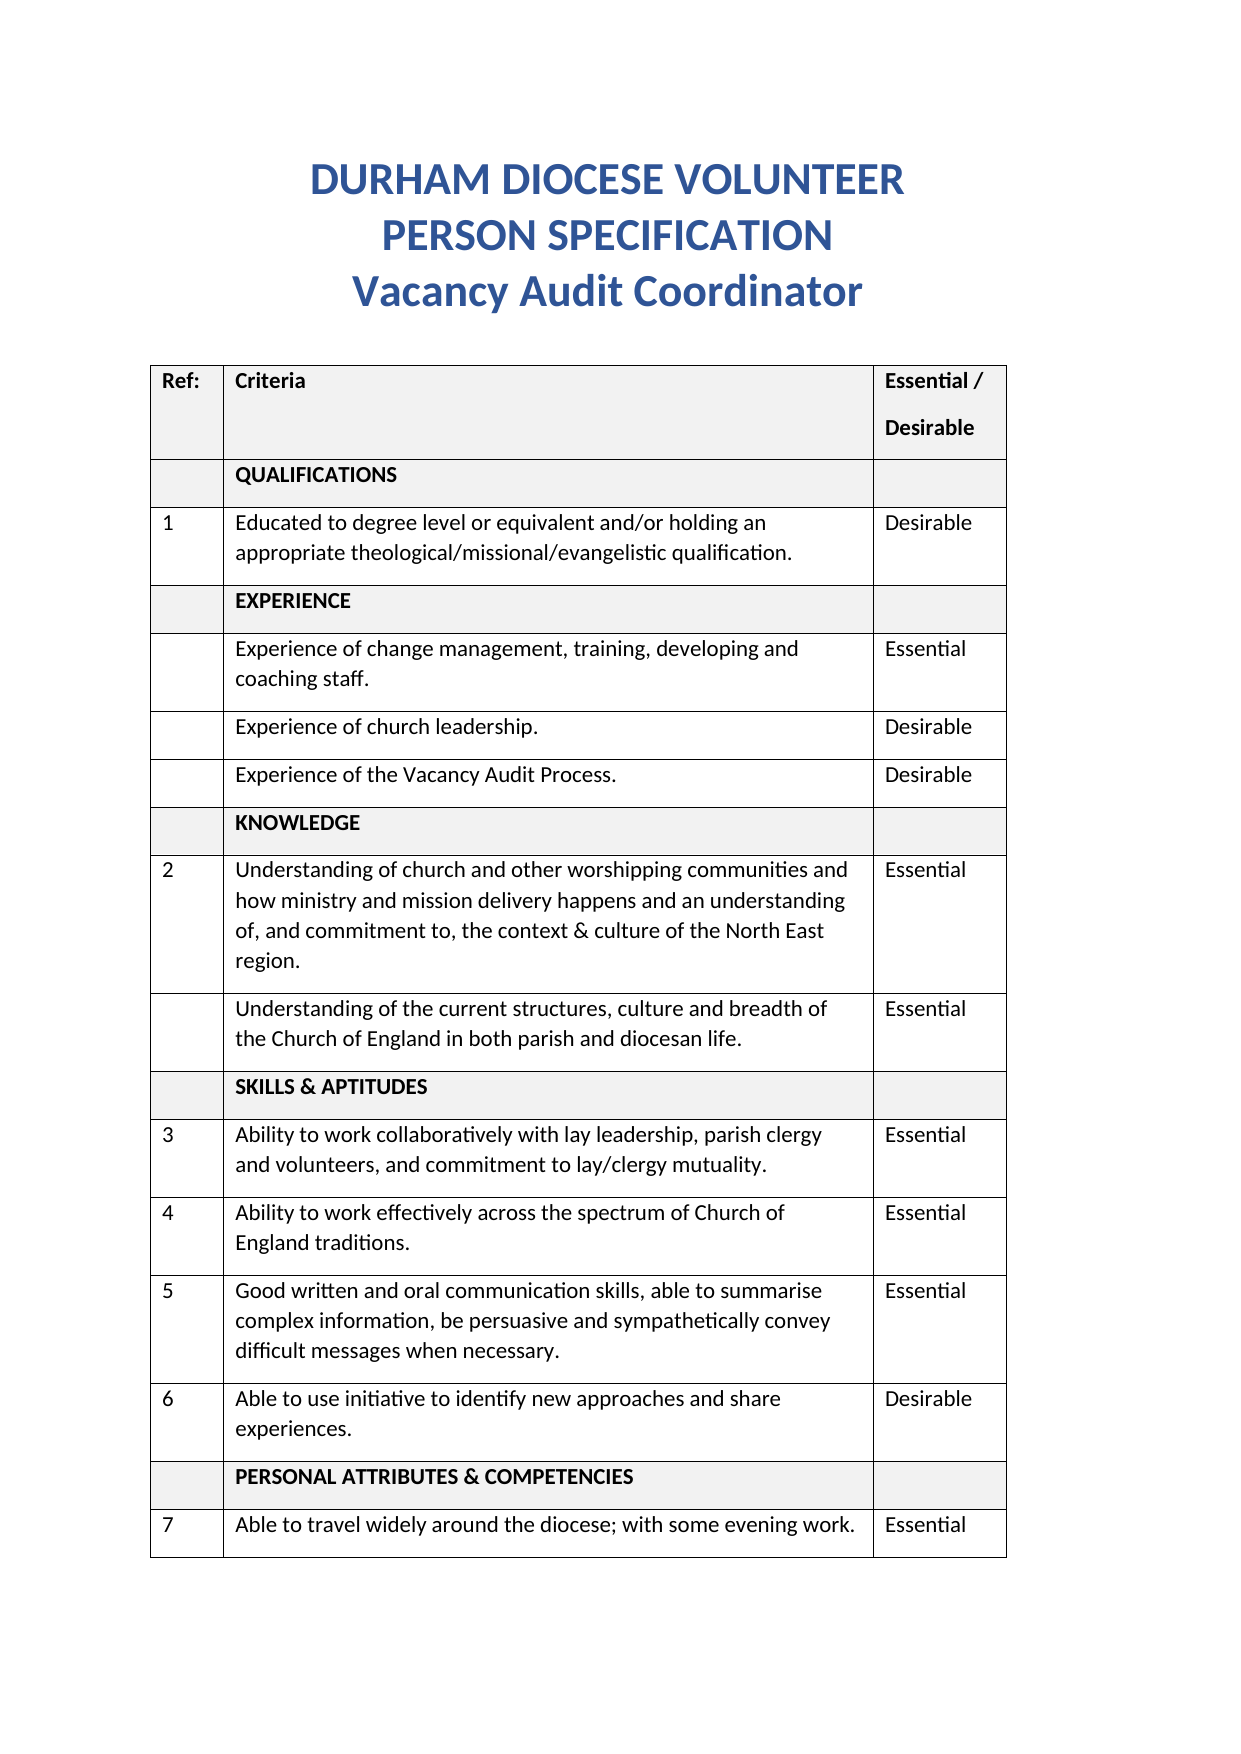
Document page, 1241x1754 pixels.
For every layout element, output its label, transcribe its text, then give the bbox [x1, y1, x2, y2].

table_cell QUALIFICATIONS [224, 460, 873, 507]
table_header Essential / Desirable [874, 366, 1006, 459]
table_cell [151, 994, 223, 1071]
text DURHAM DIOCESE VOLUNTEER [150, 150, 1065, 206]
table_cell [151, 1462, 223, 1509]
table_cell [151, 460, 223, 507]
table_cell Ability to work collaboratively with lay leadership, parish clergy and volunteers, and commitment to lay/clergy mutuality. [224, 1120, 873, 1197]
table_cell [151, 808, 223, 854]
table_cell Desirable [874, 760, 1006, 807]
table_cell Essential [874, 634, 1006, 711]
table_cell Understanding of the current structures, culture and breadth of the Church of England in both parish and diocesan life. [224, 994, 873, 1071]
table_cell Experience of church leadership. [224, 712, 873, 759]
table_cell [874, 808, 1006, 854]
table_cell Able to use initiative to identify new approaches and share experiences. [224, 1384, 873, 1461]
table_cell 5 [151, 1276, 223, 1383]
text Vacancy Audit Coordinator [150, 262, 1065, 318]
table_cell Essential [874, 994, 1006, 1071]
table_cell Educated to degree level or equivalent and/or holding an appropriate theological/missional/evangelistic qualification. [224, 508, 873, 585]
table_cell 3 [151, 1120, 223, 1197]
table_cell 4 [151, 1198, 223, 1275]
table_cell 6 [151, 1384, 223, 1461]
table_cell Experience of change management, training, developing and coaching staff. [224, 634, 873, 711]
table_cell Good written and oral communication skills, able to summarise complex information, be persuasive and sympathetically convey difficult messages when necessary. [224, 1276, 873, 1383]
table_cell Essential [874, 1120, 1006, 1197]
table_cell [151, 586, 223, 633]
table_cell KNOWLEDGE [224, 808, 873, 854]
table_cell Desirable [874, 1384, 1006, 1461]
text PERSON SPECIFICATION [150, 206, 1065, 262]
table_cell PERSONAL ATTRIBUTES & COMPETENCIES [224, 1462, 873, 1509]
table_cell Understanding of church and other worshipping communities and how ministry and mission delivery happens and an understanding of, and commitment to, the context & culture of the North East region. [224, 856, 873, 993]
table_cell [874, 1072, 1006, 1119]
table_cell Essential [874, 856, 1006, 993]
table_cell [874, 1462, 1006, 1509]
table_cell [151, 1072, 223, 1119]
table_cell SKILLS & APTITUDES [224, 1072, 873, 1119]
table_cell Essential [874, 1198, 1006, 1275]
table_cell [874, 460, 1006, 507]
table_cell [151, 760, 223, 807]
table_header Criteria [224, 366, 873, 459]
table_cell Experience of the Vacancy Audit Process. [224, 760, 873, 807]
table_cell Essential [874, 1510, 1006, 1557]
table_header Ref: [151, 366, 223, 459]
table_cell Desirable [874, 712, 1006, 759]
table_cell 1 [151, 508, 223, 585]
table_cell [874, 586, 1006, 633]
table_cell 2 [151, 856, 223, 993]
table_cell Essential [874, 1276, 1006, 1383]
table_cell [151, 634, 223, 711]
table_cell Able to travel widely around the diocese; with some evening work. [224, 1510, 873, 1557]
table_cell EXPERIENCE [224, 586, 873, 633]
table_cell [151, 712, 223, 759]
table_cell 7 [151, 1510, 223, 1557]
table_cell Desirable [874, 508, 1006, 585]
table_cell Ability to work effectively across the spectrum of Church of England traditions. [224, 1198, 873, 1275]
